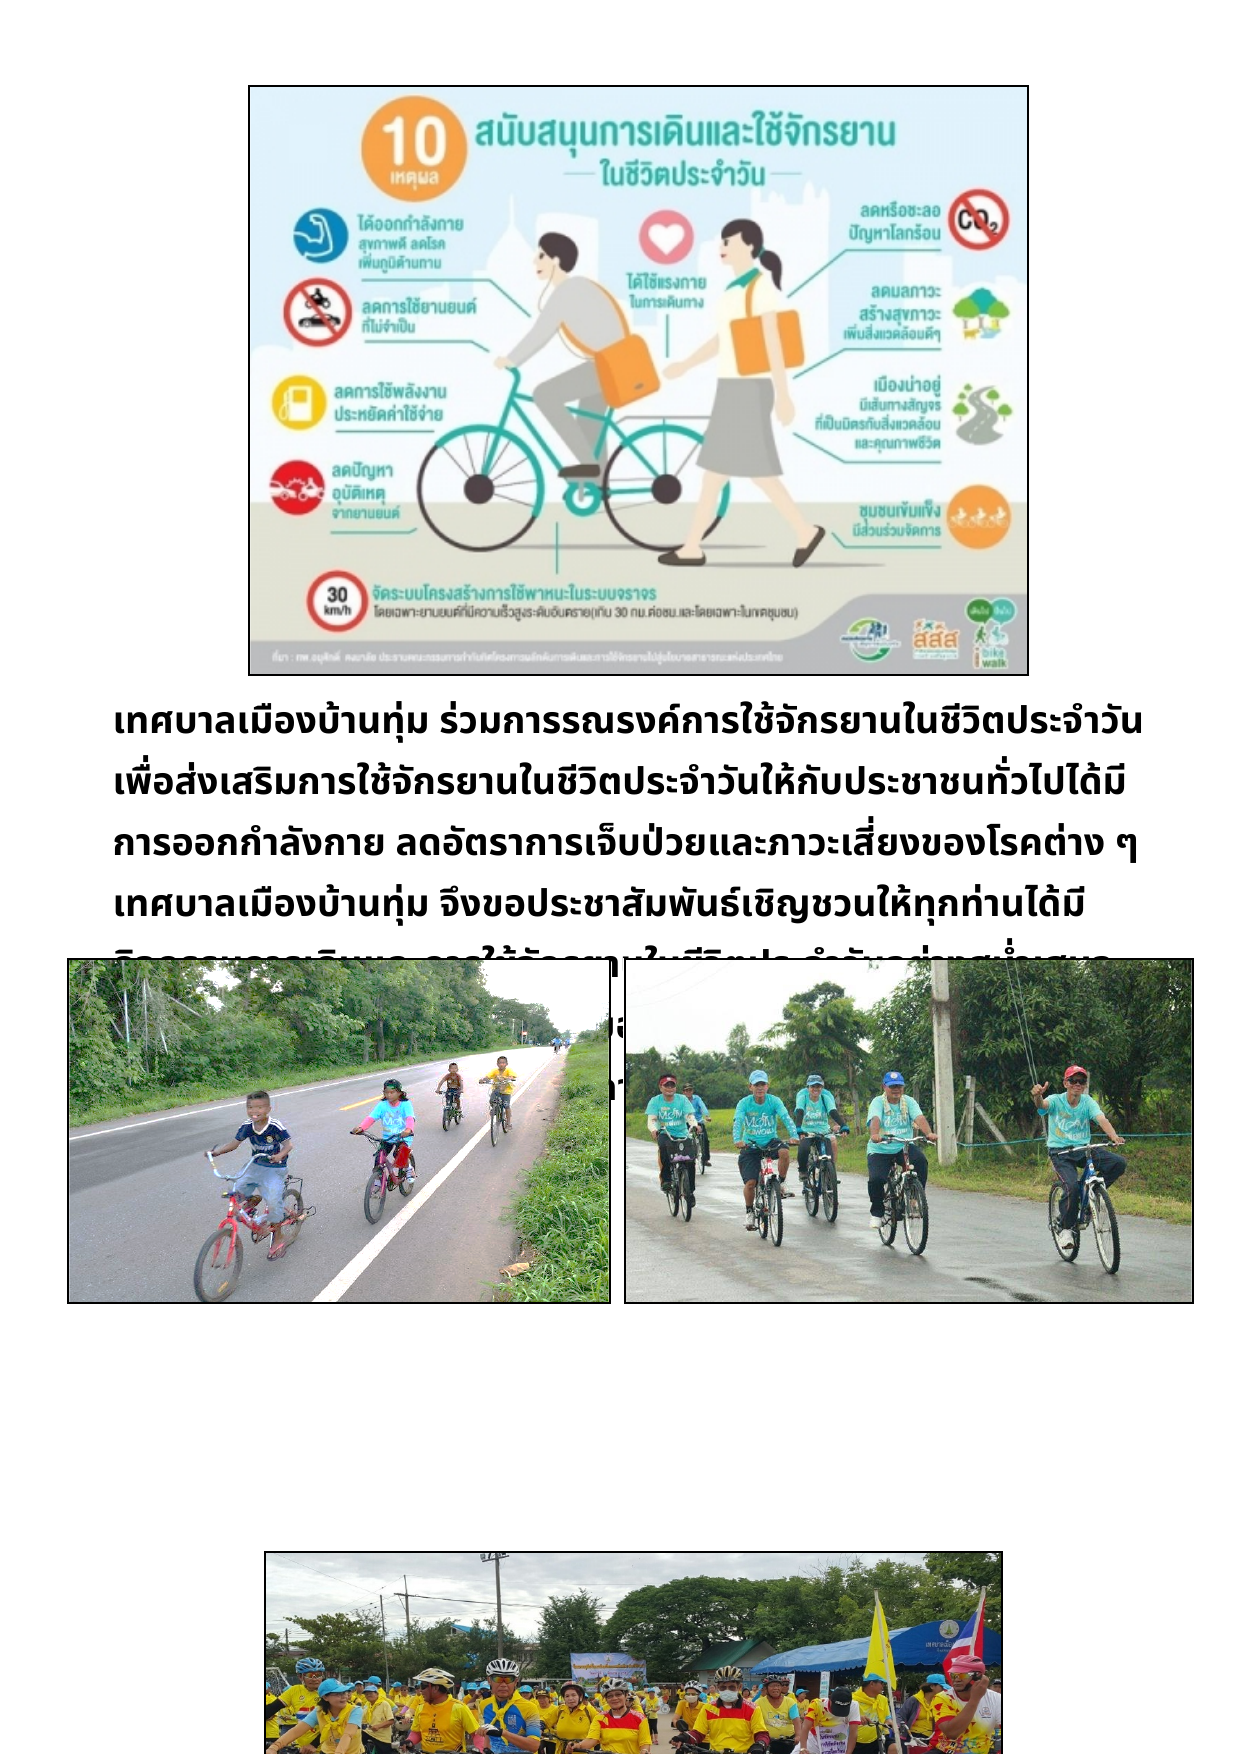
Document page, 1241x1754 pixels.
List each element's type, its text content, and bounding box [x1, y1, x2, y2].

picture [69, 960, 609, 1302]
picture [250, 87, 1027, 674]
picture [626, 960, 1192, 1302]
picture [266, 1553, 1001, 1754]
